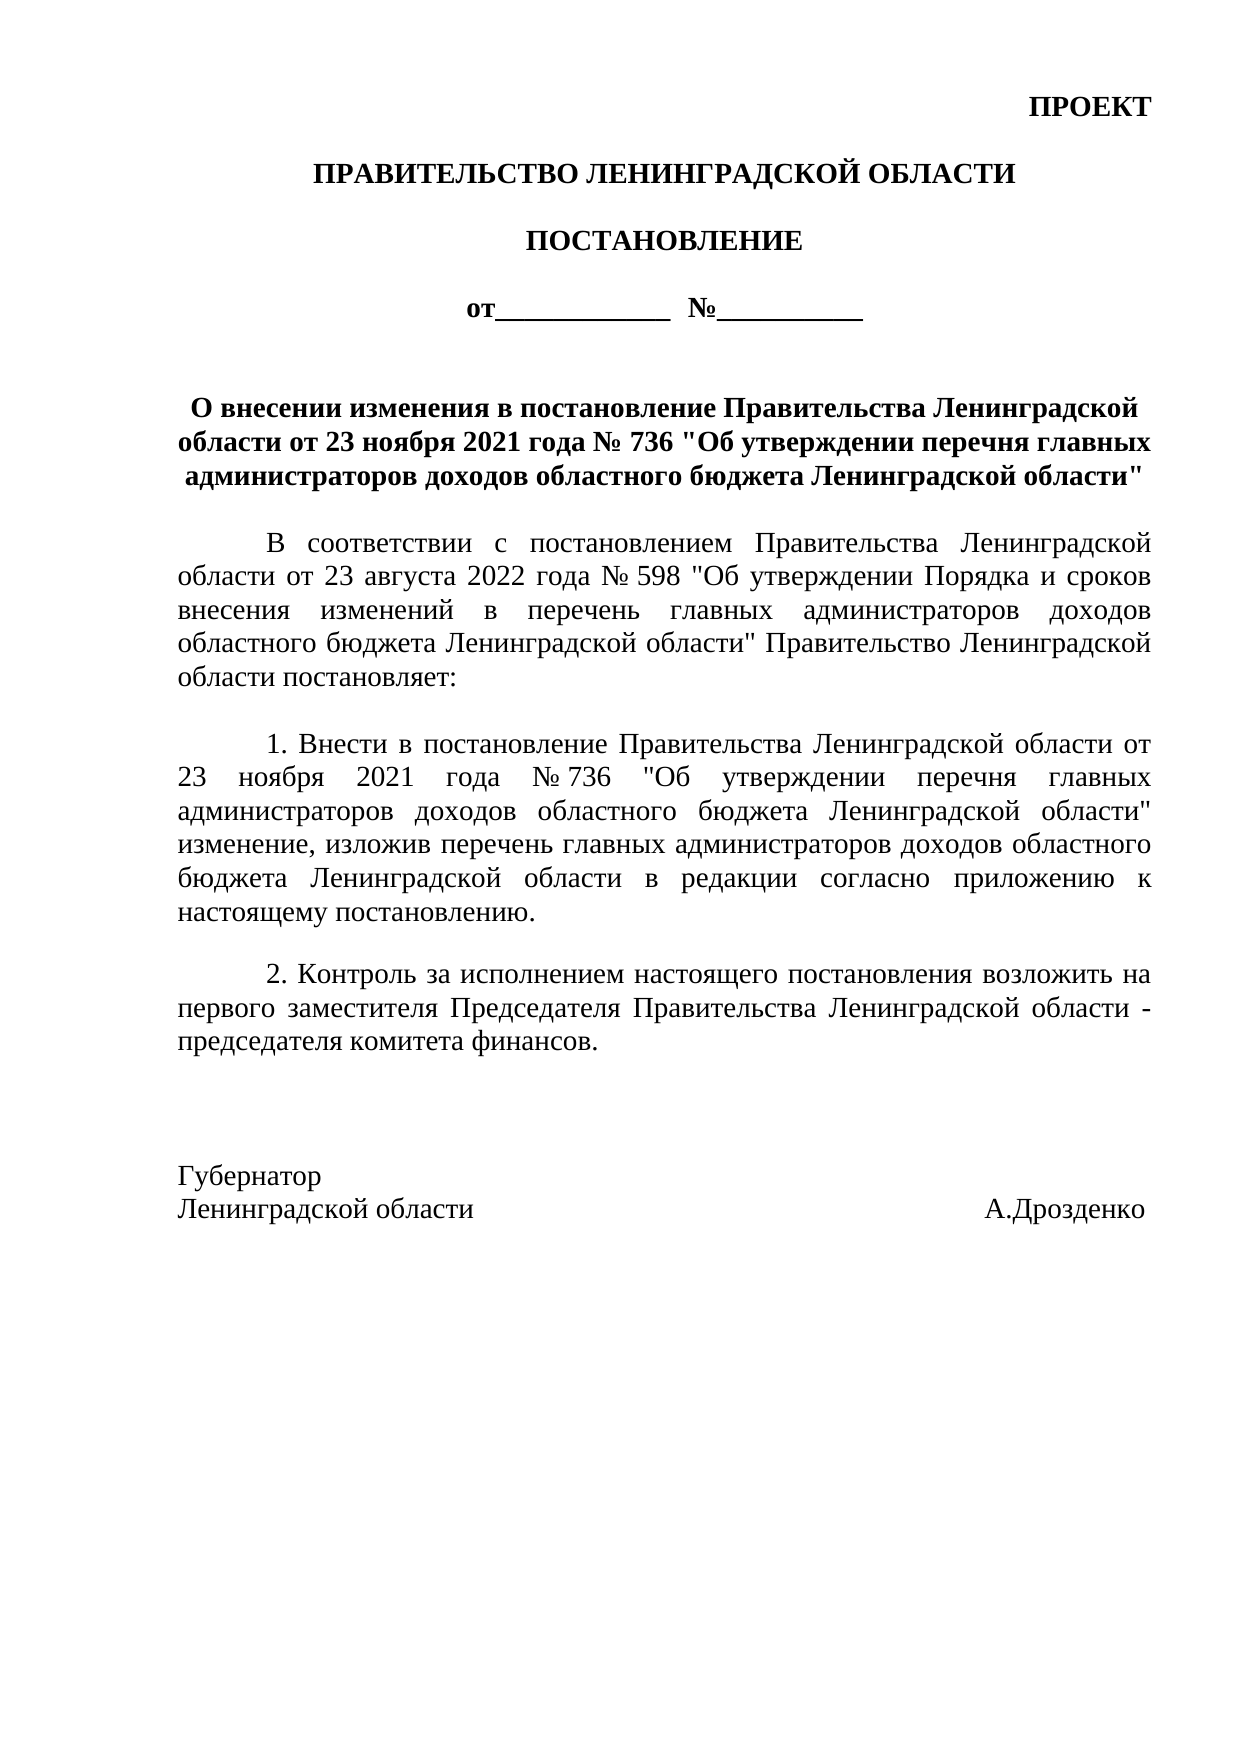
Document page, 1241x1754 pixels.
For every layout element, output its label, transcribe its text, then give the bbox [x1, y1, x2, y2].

title ПРОЕКТ [177, 89, 1152, 122]
title ПРАВИТЕЛЬСТВО ЛЕНИНГРАДСКОЙ ОБЛАСТИ [177, 156, 1152, 189]
text Ленинградской области А.Дрозденко [177, 1191, 1152, 1225]
title ПОСТАНОВЛЕНИЕ [177, 223, 1152, 256]
text В соответствии с постановлением Правительства Ленинградской области от 23 августа 2022 года № 598 "Об утверждении Порядка и сроков внесения изменений в перечень главных администраторов доходов областного бюджета Ленинградской области" Правительство Ленинградской области постановляет: [177, 525, 1152, 692]
title от____________ №__________ [177, 290, 1152, 323]
text 1. Внести в постановление Правительства Ленинградской области от 23 ноября 2021 года № 736 "Об утверждении перечня главных администраторов доходов областного бюджета Ленинградской области" изменение, изложив перечень главных администраторов доходов областного бюджета Ленинградской области в редакции согласно приложению к настоящему постановлению. [177, 726, 1152, 927]
text 2. Контроль за исполнением настоящего постановления возложить на первого заместителя Председателя Правительства Ленинградской области - председателя комитета финансов. [177, 956, 1152, 1057]
text О внесении изменения в постановление Правительства Ленинградской области от 23 ноября 2021 года № 736 "Об утверждении перечня главных администраторов доходов областного бюджета Ленинградской области" [177, 391, 1152, 491]
text Губернатор [177, 1158, 1152, 1191]
